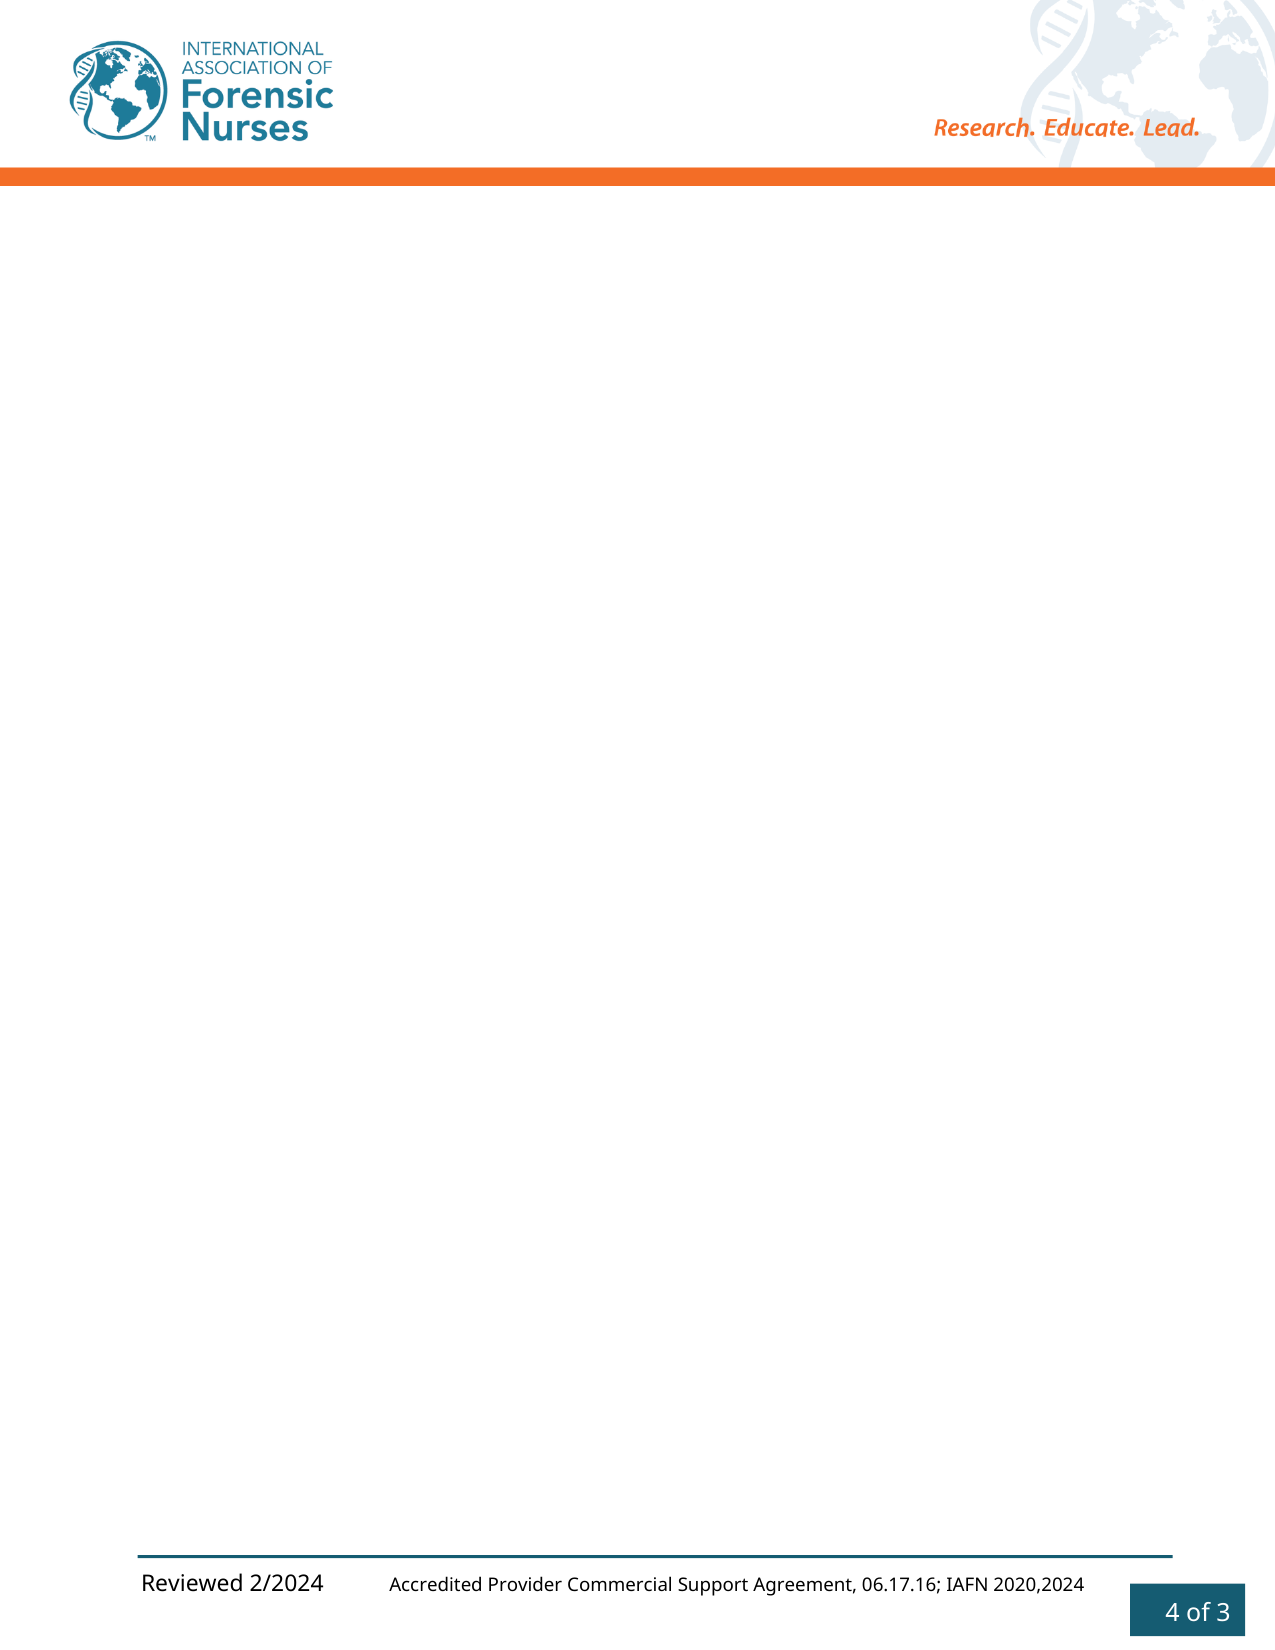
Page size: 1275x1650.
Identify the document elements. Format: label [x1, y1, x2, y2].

picture [0, 0, 1275, 186]
